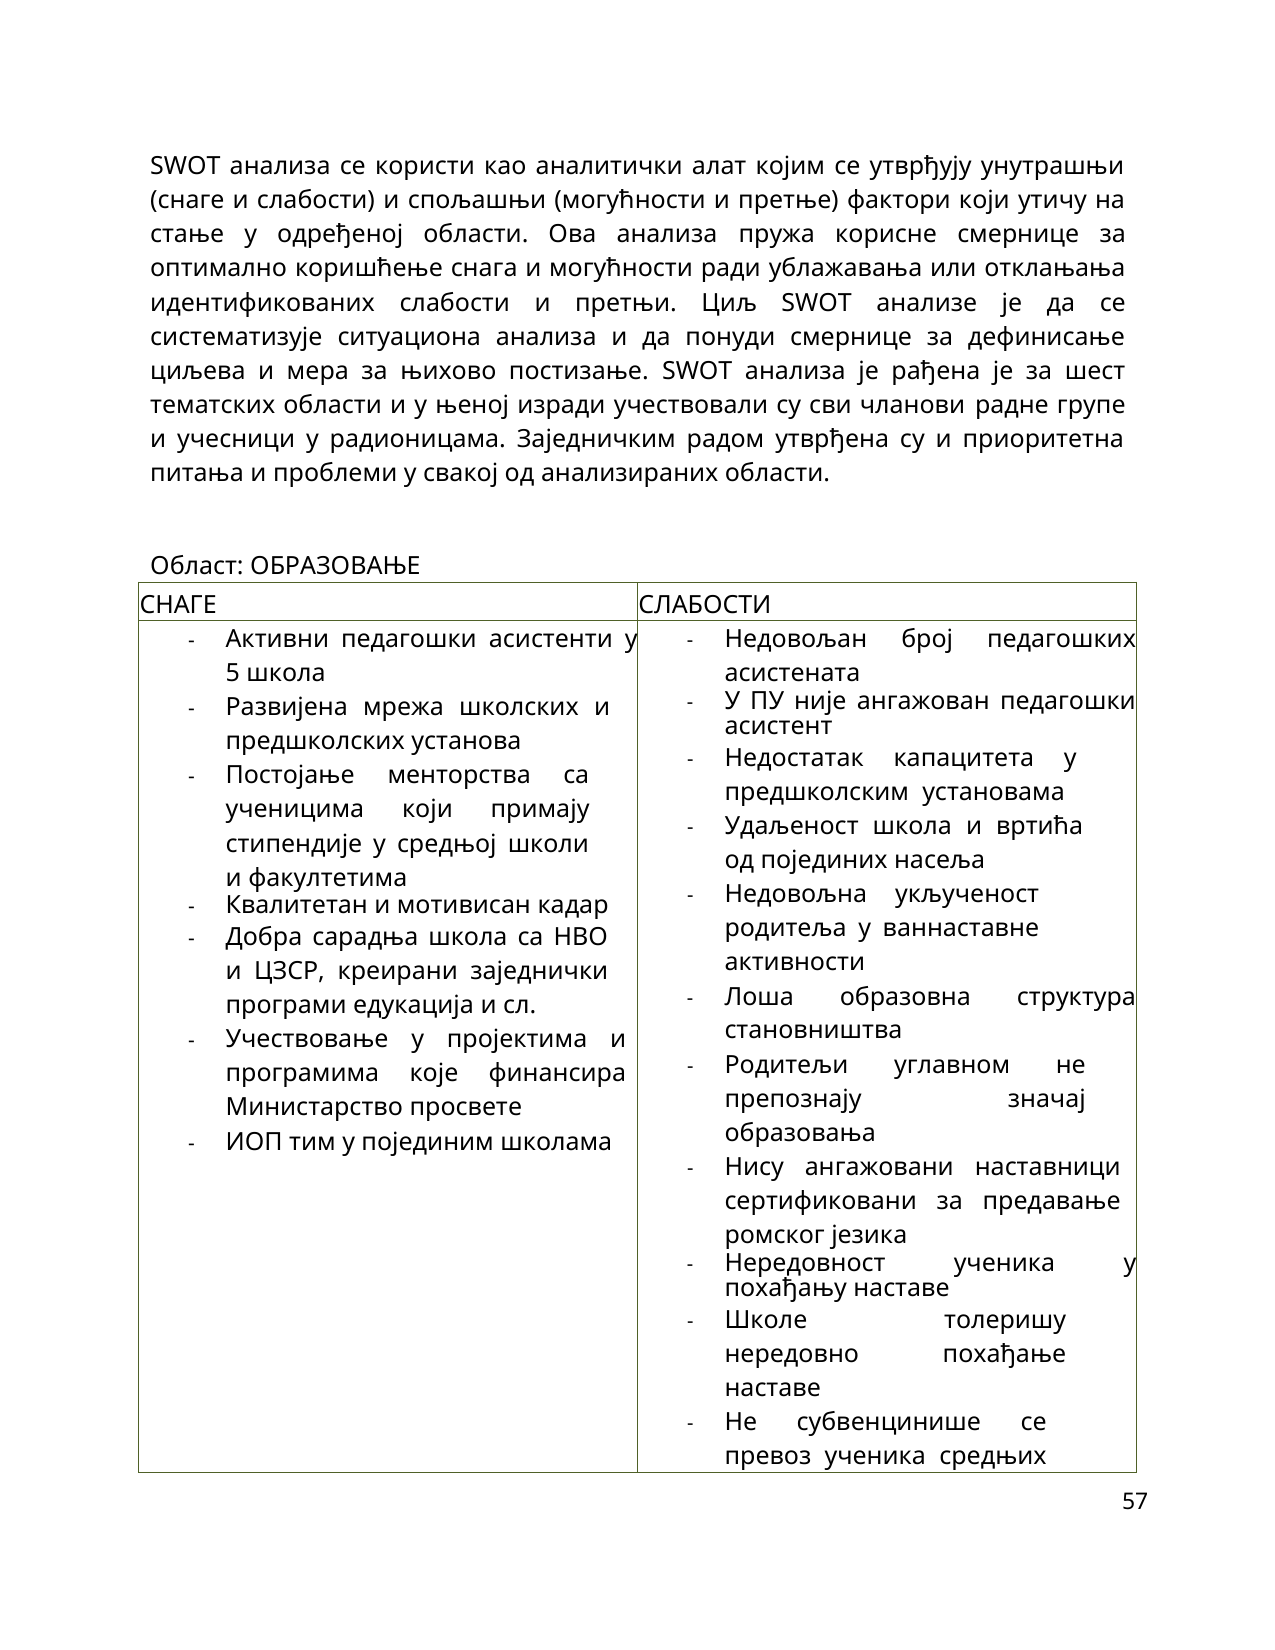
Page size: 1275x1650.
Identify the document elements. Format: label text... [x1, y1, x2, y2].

table_header СНАГЕ [139, 583, 637, 619]
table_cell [638, 621, 1136, 1472]
table_header СЛАБОСТИ [638, 583, 1136, 619]
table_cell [139, 621, 637, 1472]
text Област: ОБРАЗОВАЊЕ [150, 548, 1125, 582]
text SWOT анализа се користи као аналитички алат којим се утврђују унутрашњи (снаге и слабости) и спољашњи (могућности и претње) фактори који утичу на стање у одређеној области. Ова анализа пружа корисне смернице за оптимално коришћење снага и могућности ради ублажавања или отклањања идентификованих слабости и претњи. Циљ SWOT анализе је да се систематизује ситуациона анализа и да понуди смернице за дефинисање циљева и мера за њихово постизање. SWOT анализа је рађена је за шест тематских области и у њеној изради учествовали су сви чланови радне групе и учесници у радионицама. Заједничким радом утврђена су и приоритетна питања и проблеми у свакој од анализираних области. [150, 148, 1126, 488]
